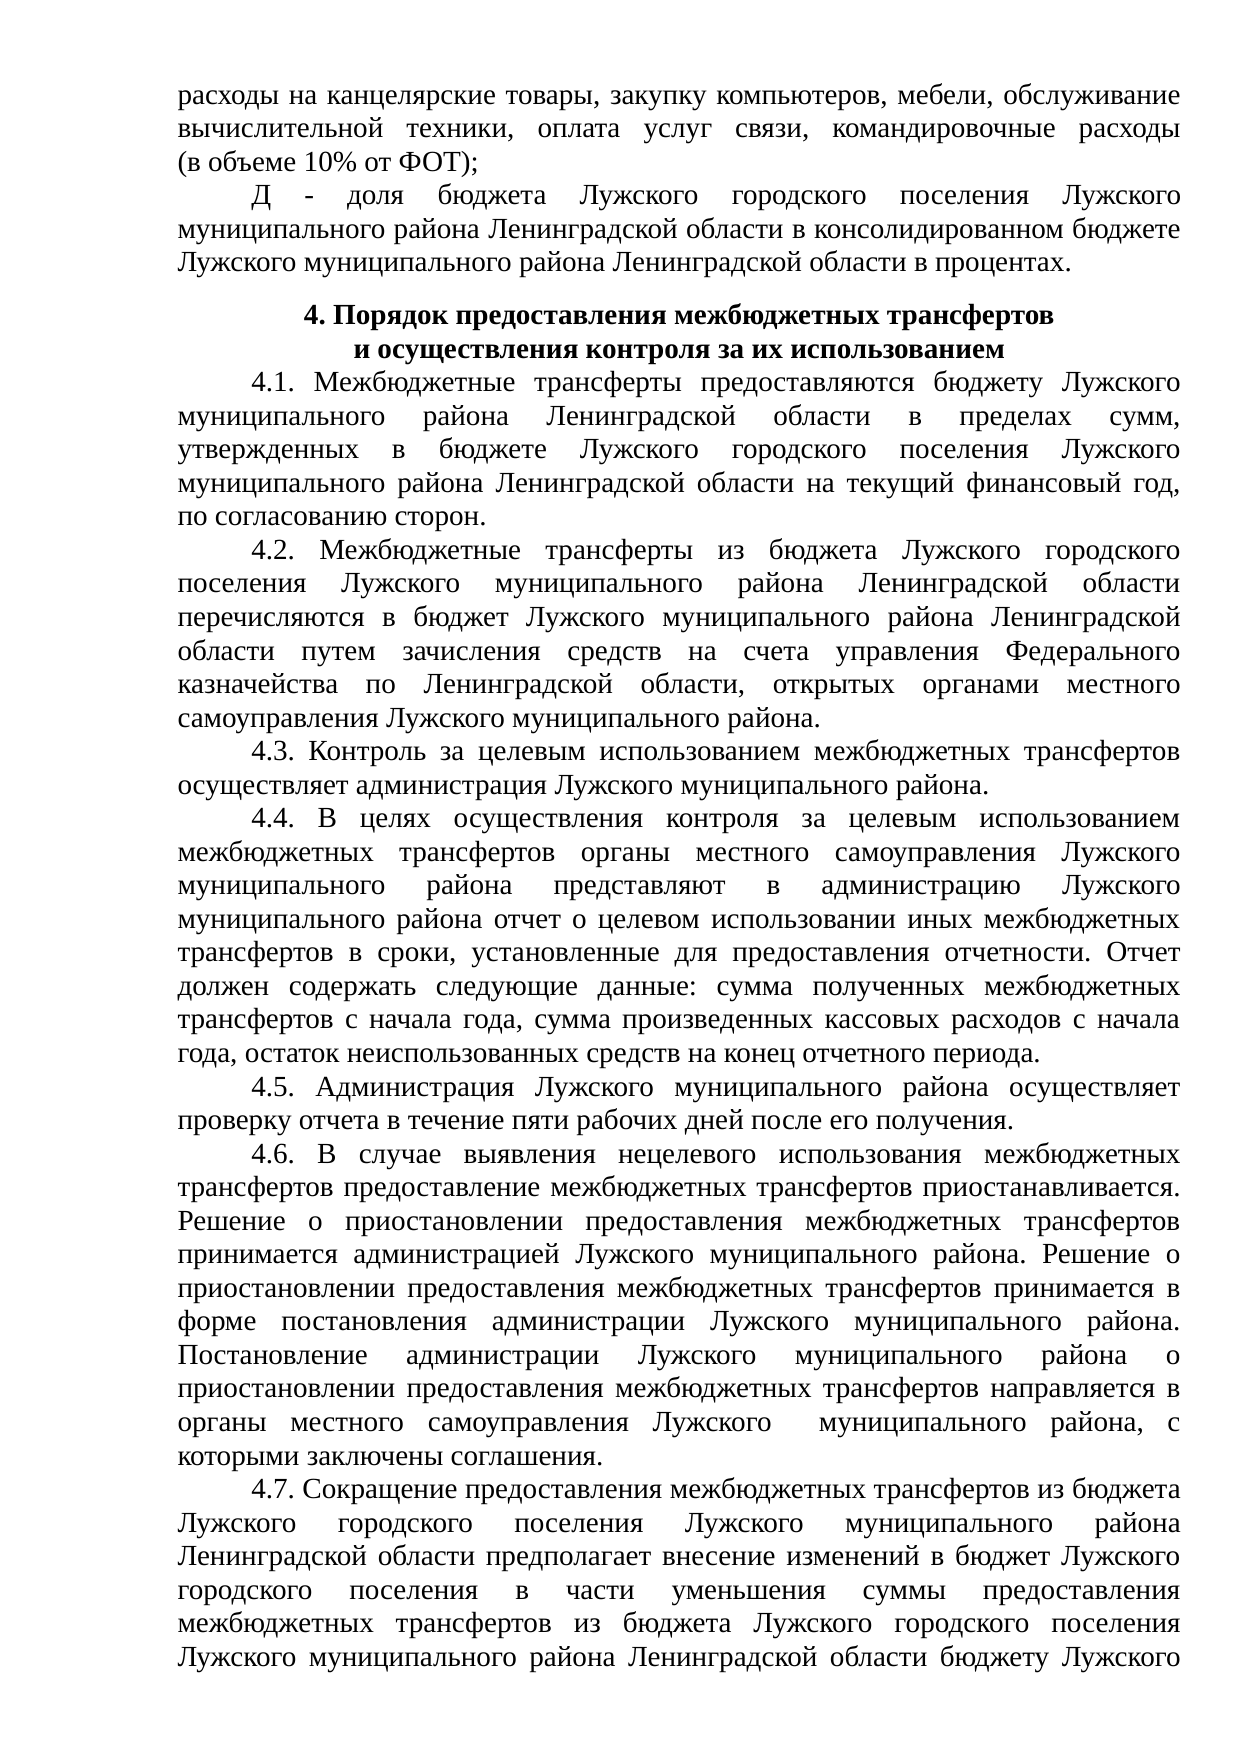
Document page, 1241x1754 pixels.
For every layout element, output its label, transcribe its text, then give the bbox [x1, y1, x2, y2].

text и осуществления контроля за их использованием [177, 331, 1181, 364]
text 4. Порядок предоставления межбюджетных трансфертов [177, 297, 1181, 331]
text 4.6. В случае выявления нецелевого использования межбюджетных трансфертов предоставление межбюджетных трансфертов приостанавливается. Решение о приостановлении предоставления межбюджетных трансфертов принимается администрацией Лужского муниципального района. Решение о приостановлении предоставления межбюджетных трансфертов принимается в форме постановления администрации Лужского муниципального района. Постановление администрации Лужского муниципального района о приостановлении предоставления межбюджетных трансфертов направляется в органы местного самоуправления Лужского муниципального района, с которыми заключены соглашения. [177, 1136, 1181, 1471]
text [177, 77, 1181, 177]
text 4.4. В целях осуществления контроля за целевым использованием межбюджетных трансфертов органы местного самоуправления Лужского муниципального района представляют в администрацию Лужского муниципального района отчет о целевом использовании иных межбюджетных трансфертов в сроки, установленные для предоставления отчетности. Отчет должен содержать следующие данные: сумма полученных межбюджетных трансфертов с начала года, сумма произведенных кассовых расходов с начала года, остаток неиспользованных средств на конец отчетного периода. [177, 800, 1181, 1069]
text 4.2. Межбюджетные трансферты из бюджета Лужского городского поселения Лужского муниципального района Ленинградской области перечисляются в бюджет Лужского муниципального района Ленинградской области путем зачисления средств на счета управления Федерального казначейства по Ленинградской области, открытых органами местного самоуправления Лужского муниципального района. [177, 532, 1181, 733]
text 4.5. Администрация Лужского муниципального района осуществляет проверку отчета в течение пяти рабочих дней после его получения. [177, 1069, 1181, 1136]
text 4.3. Контроль за целевым использованием межбюджетных трансфертов осуществляет администрация Лужского муниципального района. [177, 733, 1181, 800]
text 4.1. Межбюджетные трансферты предоставляются бюджету Лужского муниципального района Ленинградской области в пределах сумм, утвержденных в бюджете Лужского городского поселения Лужского муниципального района Ленинградской области на текущий финансовый год, по согласованию сторон. [177, 364, 1181, 532]
text Д - доля бюджета Лужского городского поселения Лужского муниципального района Ленинградской области в консолидированном бюджете Лужского муниципального района Ленинградской области в процентах. [177, 177, 1181, 278]
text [177, 1471, 1181, 1672]
